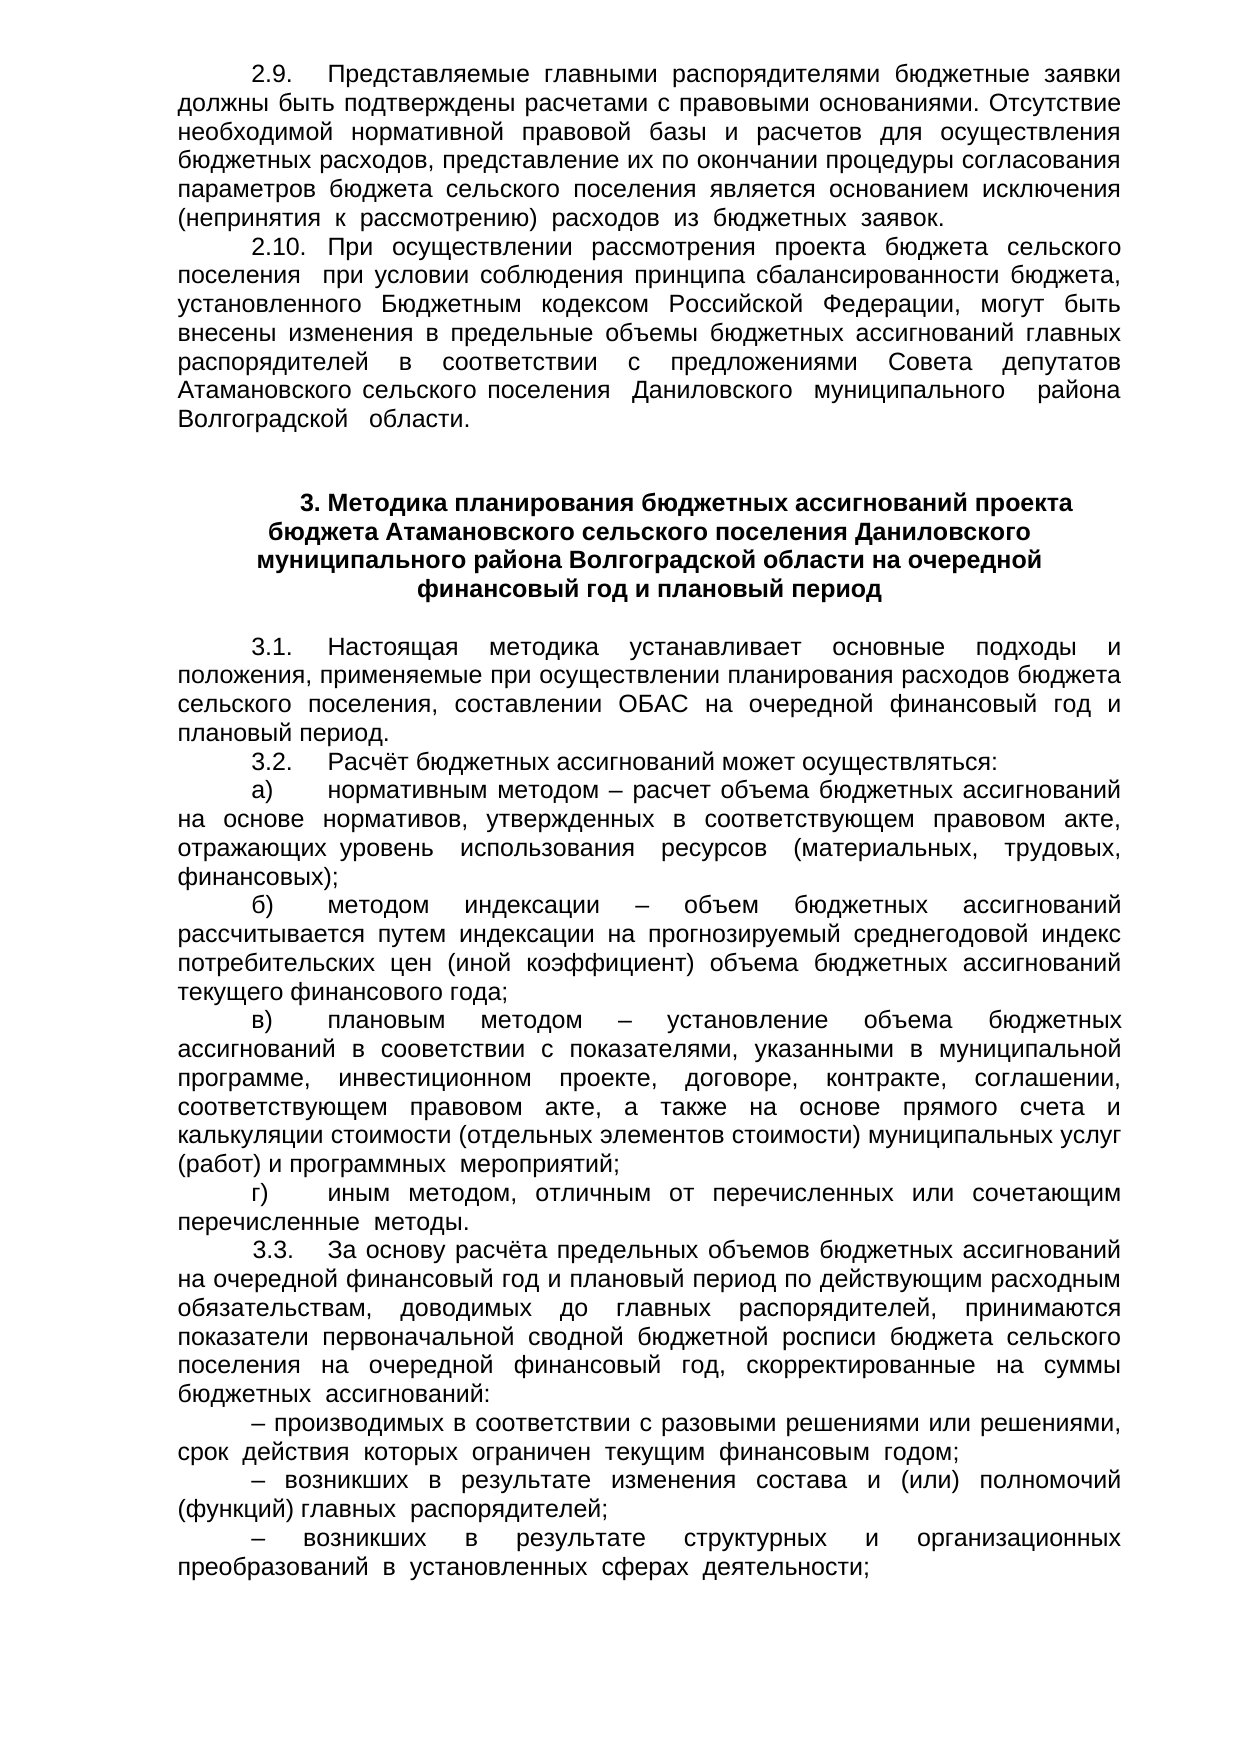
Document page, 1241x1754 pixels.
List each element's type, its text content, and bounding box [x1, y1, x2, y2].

list 3.2. Расчёт бюджетных ассигнований может осуществляться: [177, 747, 1122, 776]
list 2.10. При осуществлении рассмотрения проекта бюджета сельского поселения при условии соблюдения принципа сбалансированности бюджета, установленного Бюджетным кодексом Российской Федерации, могут быть внесены изменения в предельные объемы бюджетных ассигнований главных распорядителей в соответствии с предложениями Совета депутатов Атамановского сельского поселения Даниловского муниципального района Волгоградской области. [177, 232, 1122, 433]
list 3.3. За основу расчёта предельных объемов бюджетных ассигнований на очередной финансовый год и плановый период по действующим расходным обязательствам, доводимых до главных распорядителей, принимаются показатели первоначальной сводной бюджетной росписи бюджета сельского поселения на очередной финансовый год, скорректированные на суммы бюджетных ассигнований: [177, 1236, 1122, 1408]
list – производимых в соответствии с разовыми решениями или решениями, срок действия которых ограничен текущим финансовым годом; [177, 1408, 1122, 1466]
list в) плановым методом – установление объема бюджетных ассигнований в сооветствии с показателями, указанными в муниципальной программе, инвестиционном проекте, договоре, контракте, соглашении, соответствующем правовом акте, а также на основе прямого счета и калькуляции стоимости (отдельных элементов стоимости) муниципальных услуг (работ) и программных мероприятий; [177, 1006, 1122, 1178]
list – возникших в результате структурных и организационных преобразований в установленных сферах деятельности; [177, 1523, 1122, 1581]
list б) методом индексации – объем бюджетных ассигнований рассчитывается путем индексации на прогнозируемый среднегодовой индекс потребительских цен (иной коэффициент) объема бюджетных ассигнований текущего финансового года; [177, 891, 1122, 1006]
list а) нормативным методом – расчет объема бюджетных ассигнований на основе нормативов, утвержденных в соответствующем правовом акте, отражающих уровень использования ресурсов (материальных, трудовых, финансовых); [177, 776, 1122, 891]
list 2.9. Представляемые главными распорядителями бюджетные заявки должны быть подтверждены расчетами с правовыми основаниями. Отсутствие необходимой нормативной правовой базы и расчетов для осуществления бюджетных расходов, представление их по окончании процедуры согласования параметров бюджета сельского поселения является основанием исключения (непринятия к рассмотрению) расходов из бюджетных заявок. [177, 59, 1122, 232]
list г) иным методом, отличным от перечисленных или сочетающим перечисленные методы. [177, 1178, 1122, 1236]
list 3.1. Настоящая методика устанавливает основные подходы и положения, применяемые при осуществлении планирования расходов бюджета сельского поселения, составлении ОБАС на очередной финансовый год и плановый период. [177, 632, 1122, 747]
list – возникших в результате изменения состава и (или) полномочий (функций) главных распорядителей; [177, 1466, 1122, 1523]
list 3. Методика планирования бюджетных ассигнований проекта бюджета Атамановского сельского поселения Даниловского муниципального района Волгоградской области на очередной финансовый год и плановый период [177, 488, 1122, 603]
